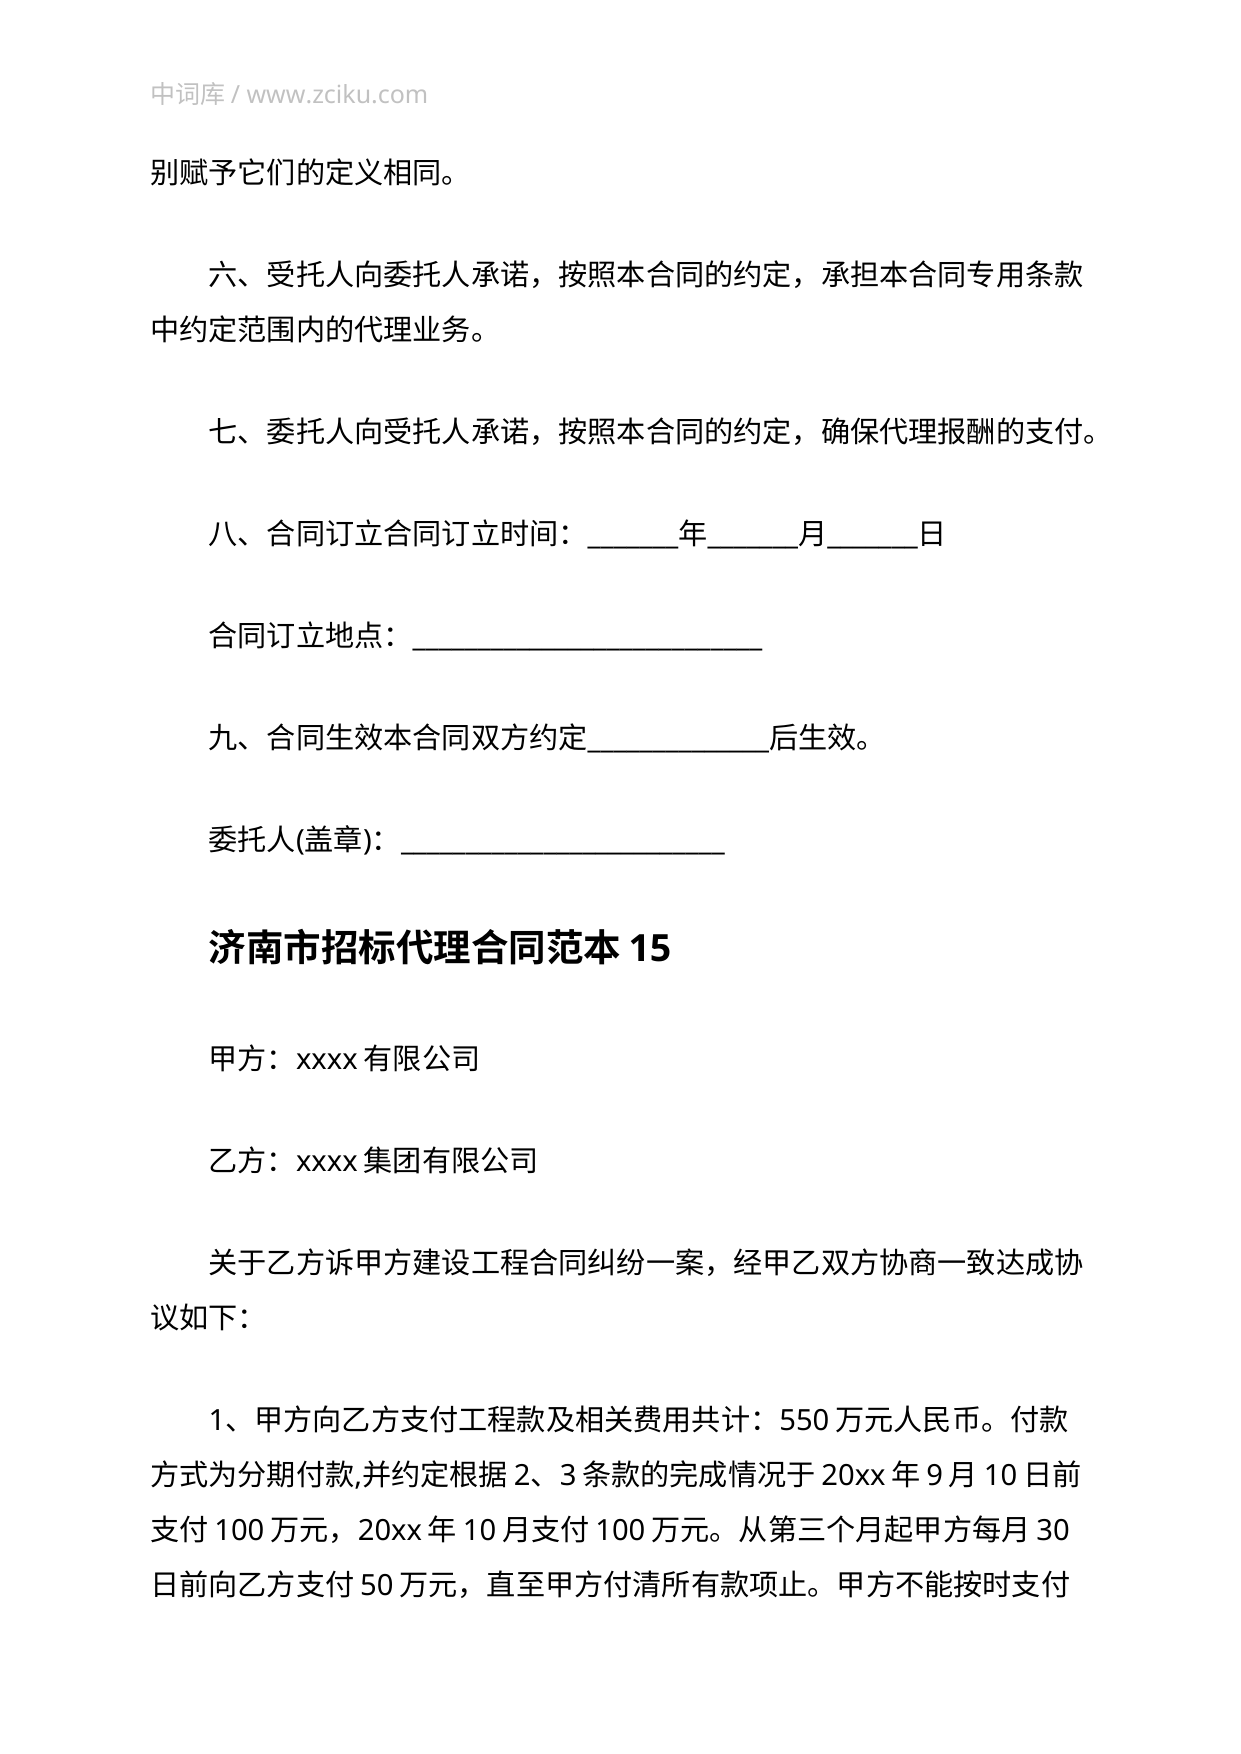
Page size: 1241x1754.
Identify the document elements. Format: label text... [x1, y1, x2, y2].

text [150, 150, 1090, 192]
text 合同订立地点：___________________________ [150, 612, 1090, 654]
text 九、合同生效本合同双方约定______________后生效。 [150, 714, 1090, 757]
text 关于乙方诉甲方建设工程合同纠纷一案，经甲乙双方协商一致达成协议如下： [150, 1240, 1090, 1337]
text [150, 1396, 1090, 1604]
text 乙方：xxxx集团有限公司 [150, 1138, 1090, 1180]
text 济南市招标代理合同范本15 [150, 918, 1090, 973]
text 七、委托人向受托人承诺，按照本合同的约定，确保代理报酬的支付。 [150, 408, 1090, 451]
text 甲方：xxxx有限公司 [150, 1036, 1090, 1078]
text 八、合同订立合同订立时间：_______年_______月_______日 [150, 510, 1090, 553]
text 六、受托人向委托人承诺，按照本合同的约定，承担本合同专用条款中约定范围内的代理业务。 [150, 252, 1090, 349]
text 委托人(盖章)：_________________________ [150, 816, 1090, 858]
